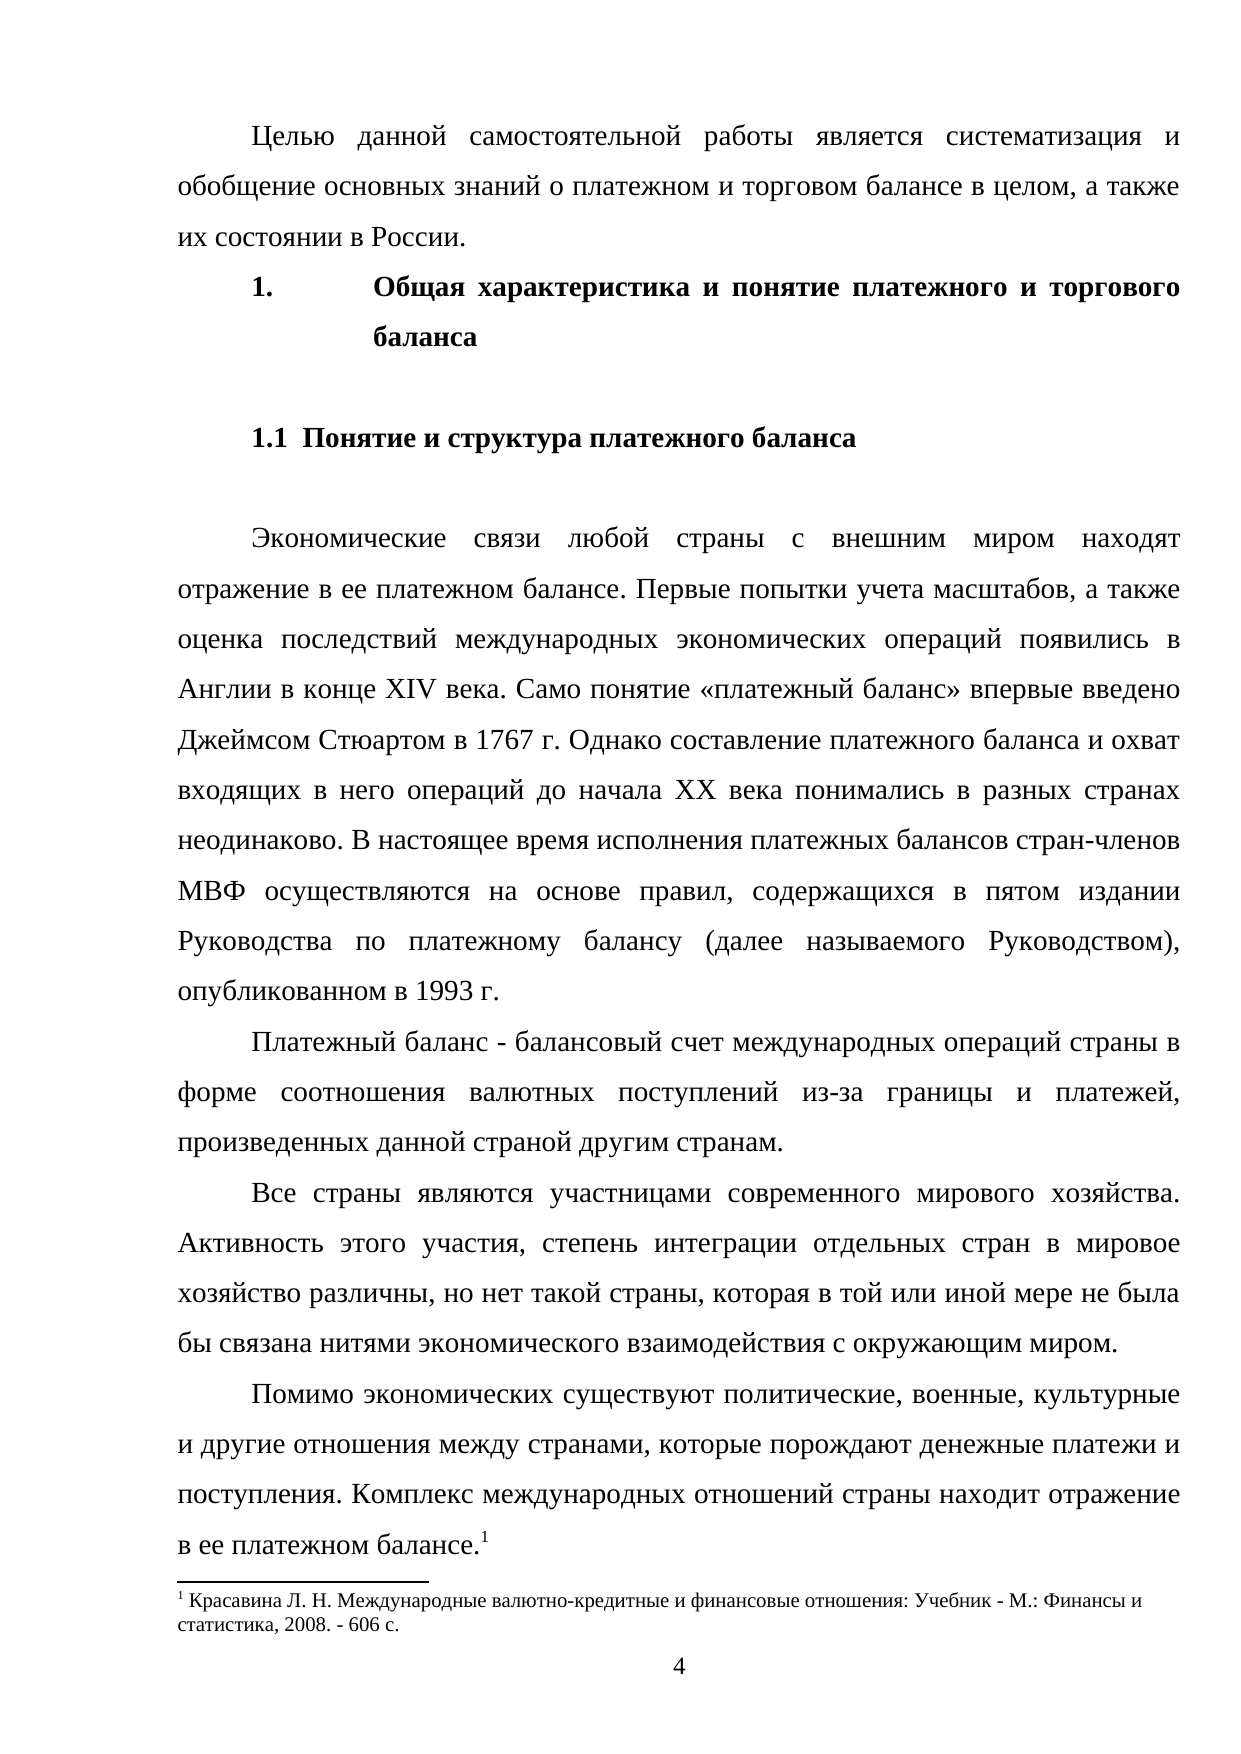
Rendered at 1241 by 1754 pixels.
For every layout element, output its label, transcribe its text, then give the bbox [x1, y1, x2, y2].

list 1.1 Понятие и структура платежного баланса [177, 420, 1181, 453]
text Помимо экономических существуют политические, военные, культурные и другие отношения между странами, которые порождают денежные платежи и поступления. Комплекс международных отношений страны находит отражение в ее платежном балансе. [177, 1376, 1181, 1560]
text Экономические связи любой страны с внешним миром находят отражение в ее платежном балансе. Первые попытки учета масштабов, а также оценка последствий международных экономических операций появились в Англии в конце XIV века. Само понятие «платежный баланс» впервые введено Джеймсом Стюартом в . Однако составление платежного баланса и охват входящих в него операций до начала XX века понимались в разных странах неодинаково. В настоящее время исполнения платежных балансов стран-членов МВФ осуществляются на основе правил, содержащихся в пятом издании Руководства по платежному балансу (далее называемого Руководством), опубликованном в . [177, 521, 1181, 1007]
list Общая характеристика и понятие платежного и торгового баланса [251, 269, 1181, 353]
text Целью данной самостоятельной работы является систематизация и обобщение основных знаний о платежном и торговом балансе в целом, а также их состоянии в России. [177, 118, 1181, 252]
text Платежный баланс - балансовый счет международных операций страны в форме соотношения валютных поступлений из-за границы и платежей, произведенных данной страной другим странам. [177, 1024, 1181, 1158]
text Все страны являются участницами современного мирового хозяйства. Активность этого участия, степень интеграции отдельных стран в мировое хозяйство различны, но нет такой страны, которая в той или иной мере не была бы связана нитями экономического взаимодействия с окружающим миром. [177, 1175, 1181, 1359]
